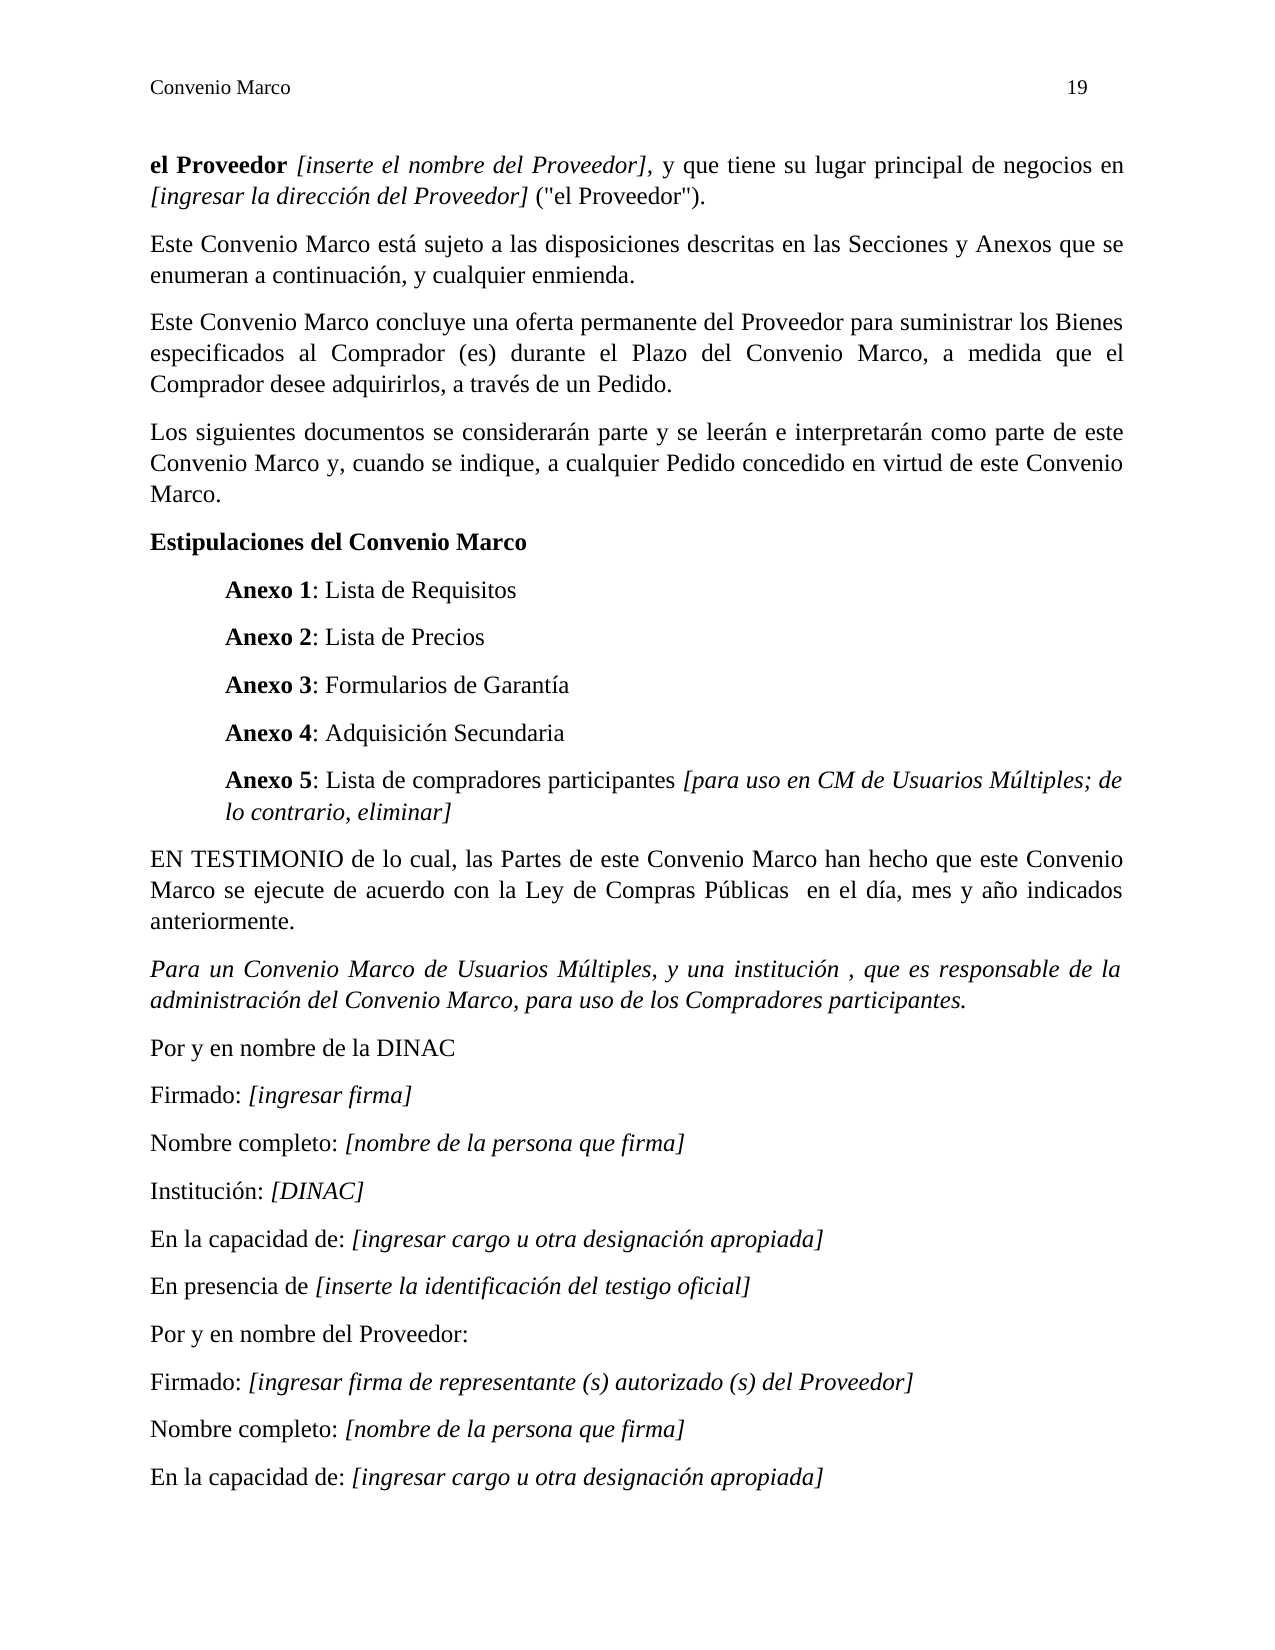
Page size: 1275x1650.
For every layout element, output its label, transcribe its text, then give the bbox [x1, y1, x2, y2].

text En la capacidad de: [ingresar cargo u otra designación apropiada] [150, 1462, 1125, 1491]
text Este Convenio Marco concluye una oferta permanente del Proveedor para suministrar los Bienes especificados al Comprador (es) durante el Plazo del Convenio Marco, a medida que el Comprador desee adquirirlos, a través de un Pedido. [150, 307, 1125, 398]
text Los siguientes documentos se considerarán parte y se leerán e interpretarán como parte de este Convenio Marco y, cuando se indique, a cualquier Pedido concedido en virtud de este Convenio Marco. [150, 417, 1125, 508]
text Anexo 4: Adquisición Secundaria [225, 718, 1125, 747]
text EN TESTIMONIO de lo cual, las Partes de este Convenio Marco han hecho que este Convenio Marco se ejecute de acuerdo con la Ley de Compras Públicas en el día, mes y año indicados anteriormente. [150, 844, 1125, 935]
text Por y en nombre del Proveedor: [150, 1319, 1125, 1348]
text Institución: [DINAC] [150, 1176, 1125, 1205]
text Anexo 1: Lista de Requisitos [225, 575, 1125, 603]
text En presencia de [inserte la identificación del testigo oficial] [150, 1271, 1125, 1300]
text Anexo 2: Lista de Precios [225, 622, 1125, 651]
text En la capacidad de: [ingresar cargo u otra designación apropiada] [150, 1224, 1125, 1252]
text Nombre completo: [nombre de la persona que firma] [150, 1414, 1125, 1443]
text Anexo 5: Lista de compradores participantes [para uso en CM de Usuarios Múltiples; de lo contrario, eliminar] [225, 766, 1125, 825]
text Firmado: [ingresar firma] [150, 1081, 1125, 1109]
text Este Convenio Marco está sujeto a las disposiciones descritas en las Secciones y Anexos que se enumeran a continuación, y cualquier enmienda. [150, 229, 1125, 288]
text Nombre completo: [nombre de la persona que firma] [150, 1128, 1125, 1157]
text el Proveedor [inserte el nombre del Proveedor], y que tiene su lugar principal de negocios en [ingresar la dirección del Proveedor] ("el Proveedor"). [150, 150, 1125, 210]
text Firmado: [ingresar firma de representante (s) autorizado (s) del Proveedor] [150, 1367, 1125, 1396]
text Por y en nombre de la DINAC [150, 1033, 1125, 1062]
text Estipulaciones del Convenio Marco [150, 527, 1125, 556]
text Anexo 3: Formularios de Garantía [225, 670, 1125, 699]
text Para un Convenio Marco de Usuarios Múltiples, y una institución , que es responsable de la administración del Convenio Marco, para uso de los Compradores participantes. [150, 954, 1125, 1014]
